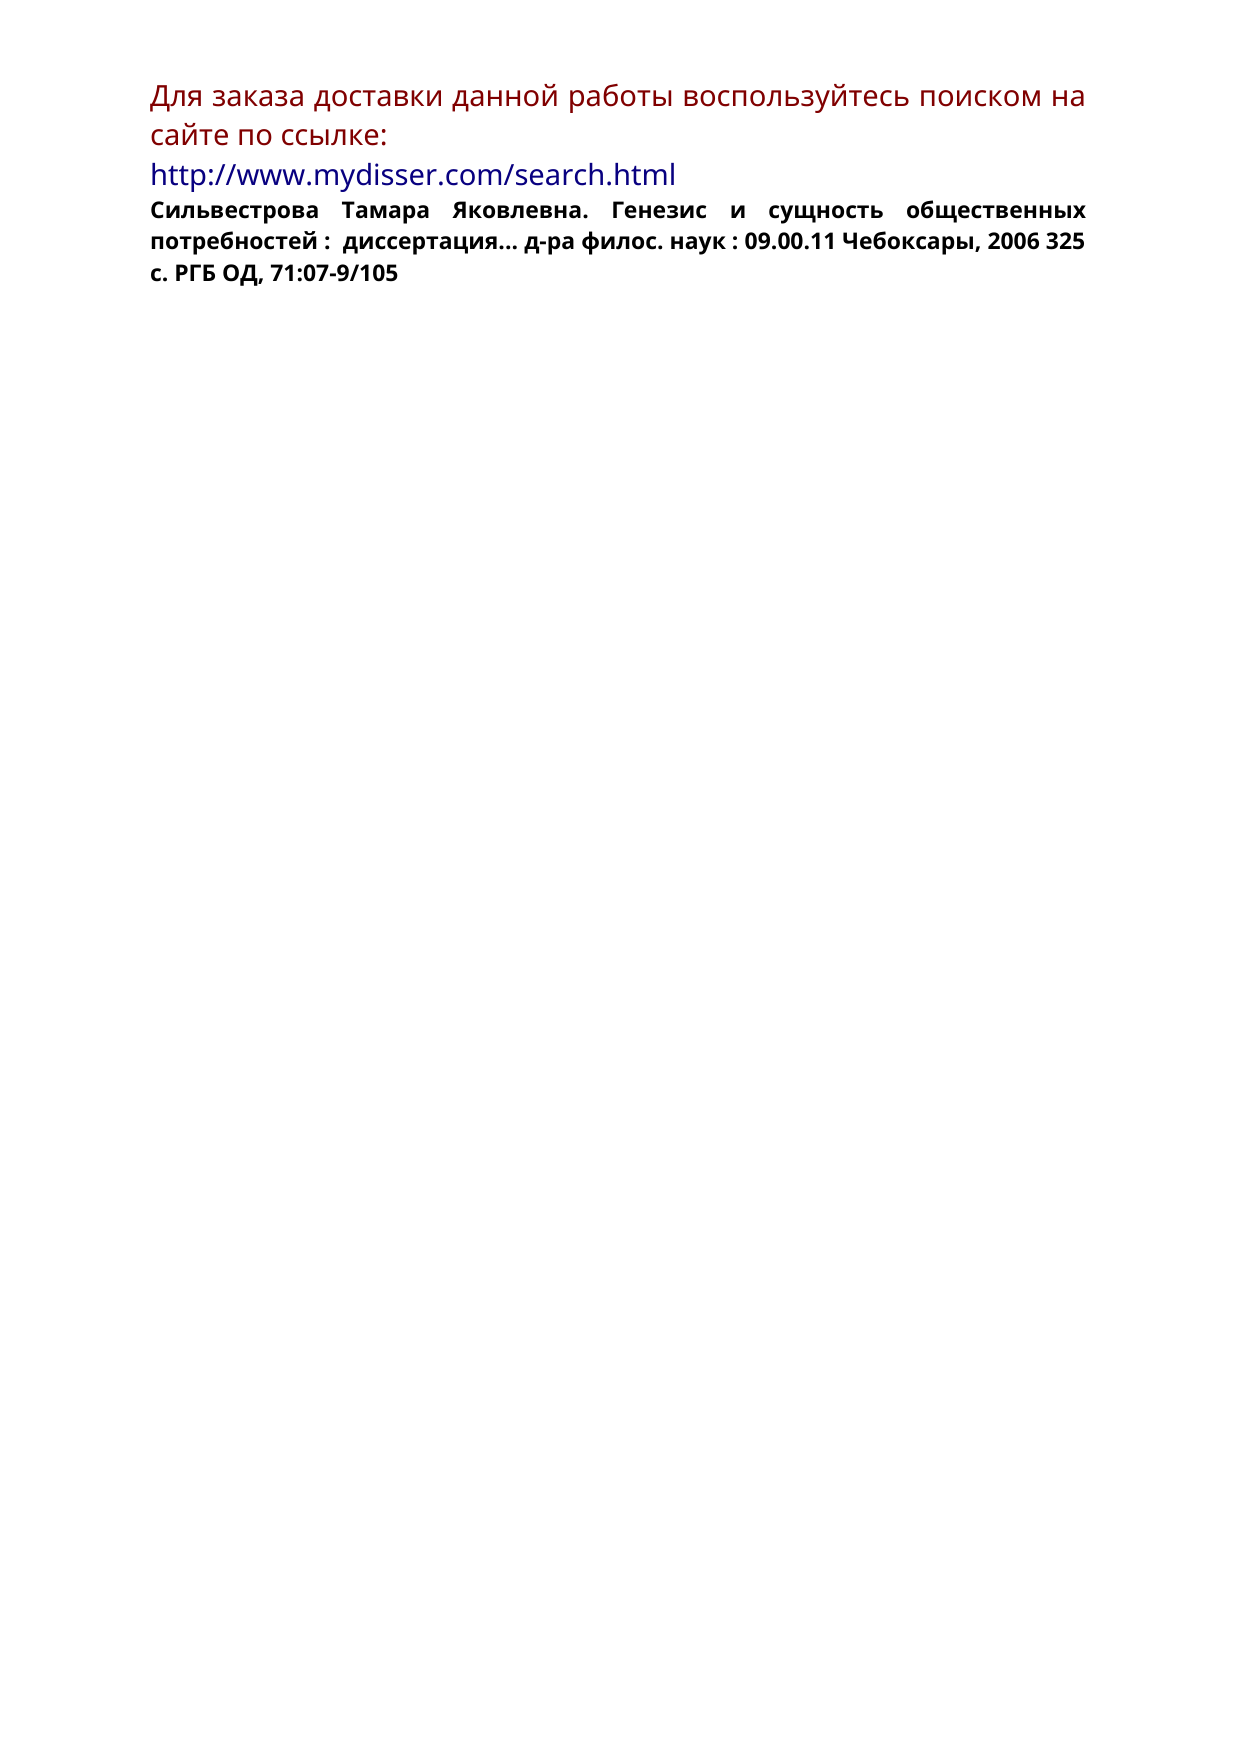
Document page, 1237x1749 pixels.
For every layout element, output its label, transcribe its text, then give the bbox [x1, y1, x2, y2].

text Сильвестрова Тамара Яковлевна. Генезис и сущность общественных потребностей : диссертация... д-ра филос. наук : 09.00.11 Чебоксары, 2006 325 с. РГБ ОД, 71:07-9/105 [150, 194, 1086, 288]
